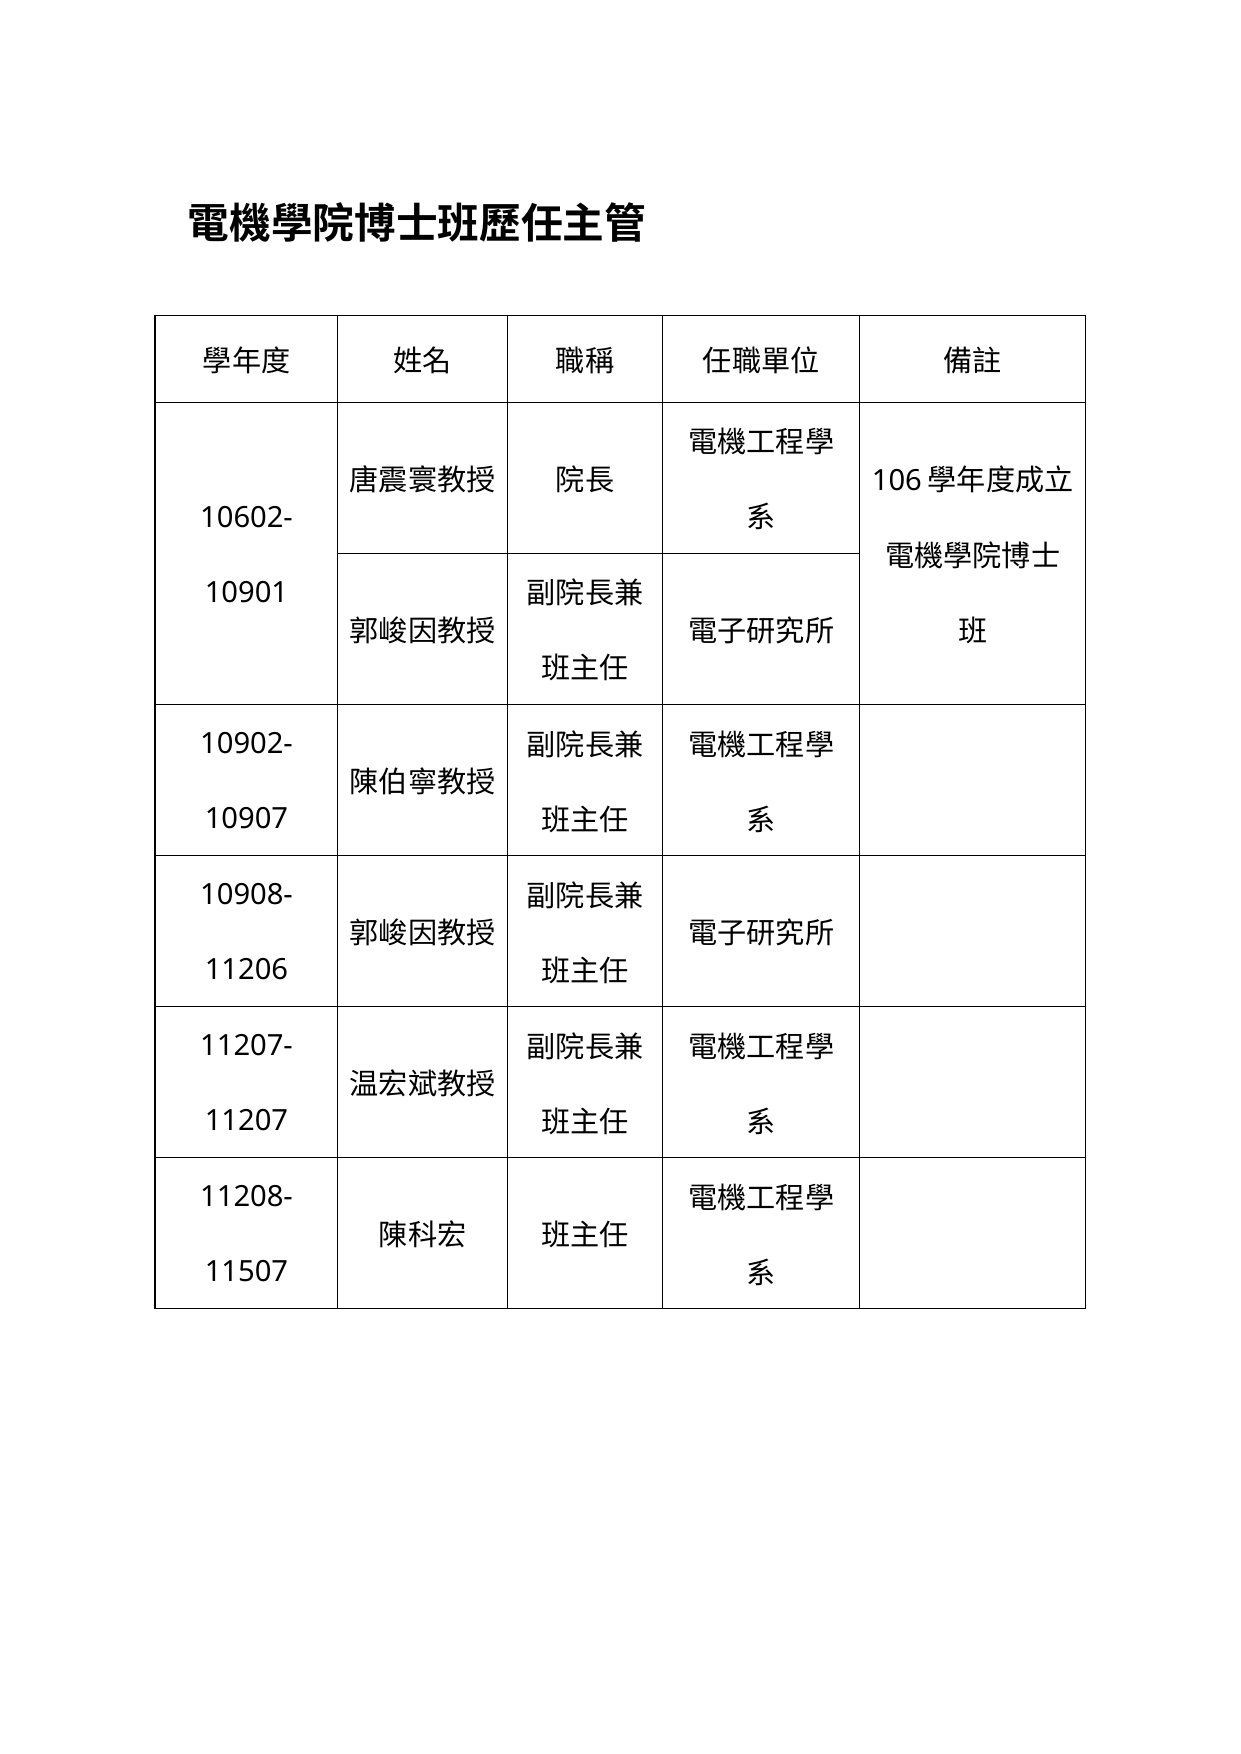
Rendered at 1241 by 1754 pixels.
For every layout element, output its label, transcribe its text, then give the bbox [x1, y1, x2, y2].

subtitle 電機學院博士班歷任主管 [187, 183, 1053, 258]
table_cell 10602-10901 [156, 403, 337, 704]
table_cell [860, 1007, 1085, 1157]
table_cell 郭峻因教授 [338, 554, 507, 704]
table_cell 副院長兼班主任 [508, 1007, 662, 1157]
table_header 任職單位 [663, 316, 859, 402]
table_cell 郭峻因教授 [338, 856, 507, 1006]
table_cell 10902-10907 [156, 705, 337, 855]
table_cell 陳科宏 [338, 1158, 507, 1308]
table_cell 電子研究所 [663, 554, 859, 704]
table_cell [860, 705, 1085, 855]
table_cell 電機工程學系 [663, 1007, 859, 1157]
table_cell [860, 856, 1085, 1006]
table_cell 温宏斌教授 [338, 1007, 507, 1157]
table_cell 11208-11507 [156, 1158, 337, 1308]
table_header 備註 [860, 316, 1085, 402]
table_cell 106學年度成立電機學院博士班 [860, 403, 1085, 704]
table_cell 副院長兼班主任 [508, 856, 662, 1006]
table_cell 電子研究所 [663, 856, 859, 1006]
table_cell 副院長兼班主任 [508, 705, 662, 855]
table_cell 電機工程學系 [663, 1158, 859, 1308]
table_cell [860, 1158, 1085, 1308]
table_cell 10908-11206 [156, 856, 337, 1006]
table_cell 電機工程學系 [663, 403, 859, 553]
table_cell 院長 [508, 403, 662, 553]
table_header 姓名 [338, 316, 507, 402]
table_cell 11207-11207 [156, 1007, 337, 1157]
table_header 學年度 [156, 316, 337, 402]
table_cell 電機工程學系 [663, 705, 859, 855]
table_cell 唐震寰教授 [338, 403, 507, 553]
table_cell 陳伯寧教授 [338, 705, 507, 855]
table_cell 副院長兼班主任 [508, 554, 662, 704]
table_cell 班主任 [508, 1158, 662, 1308]
table_header 職稱 [508, 316, 662, 402]
